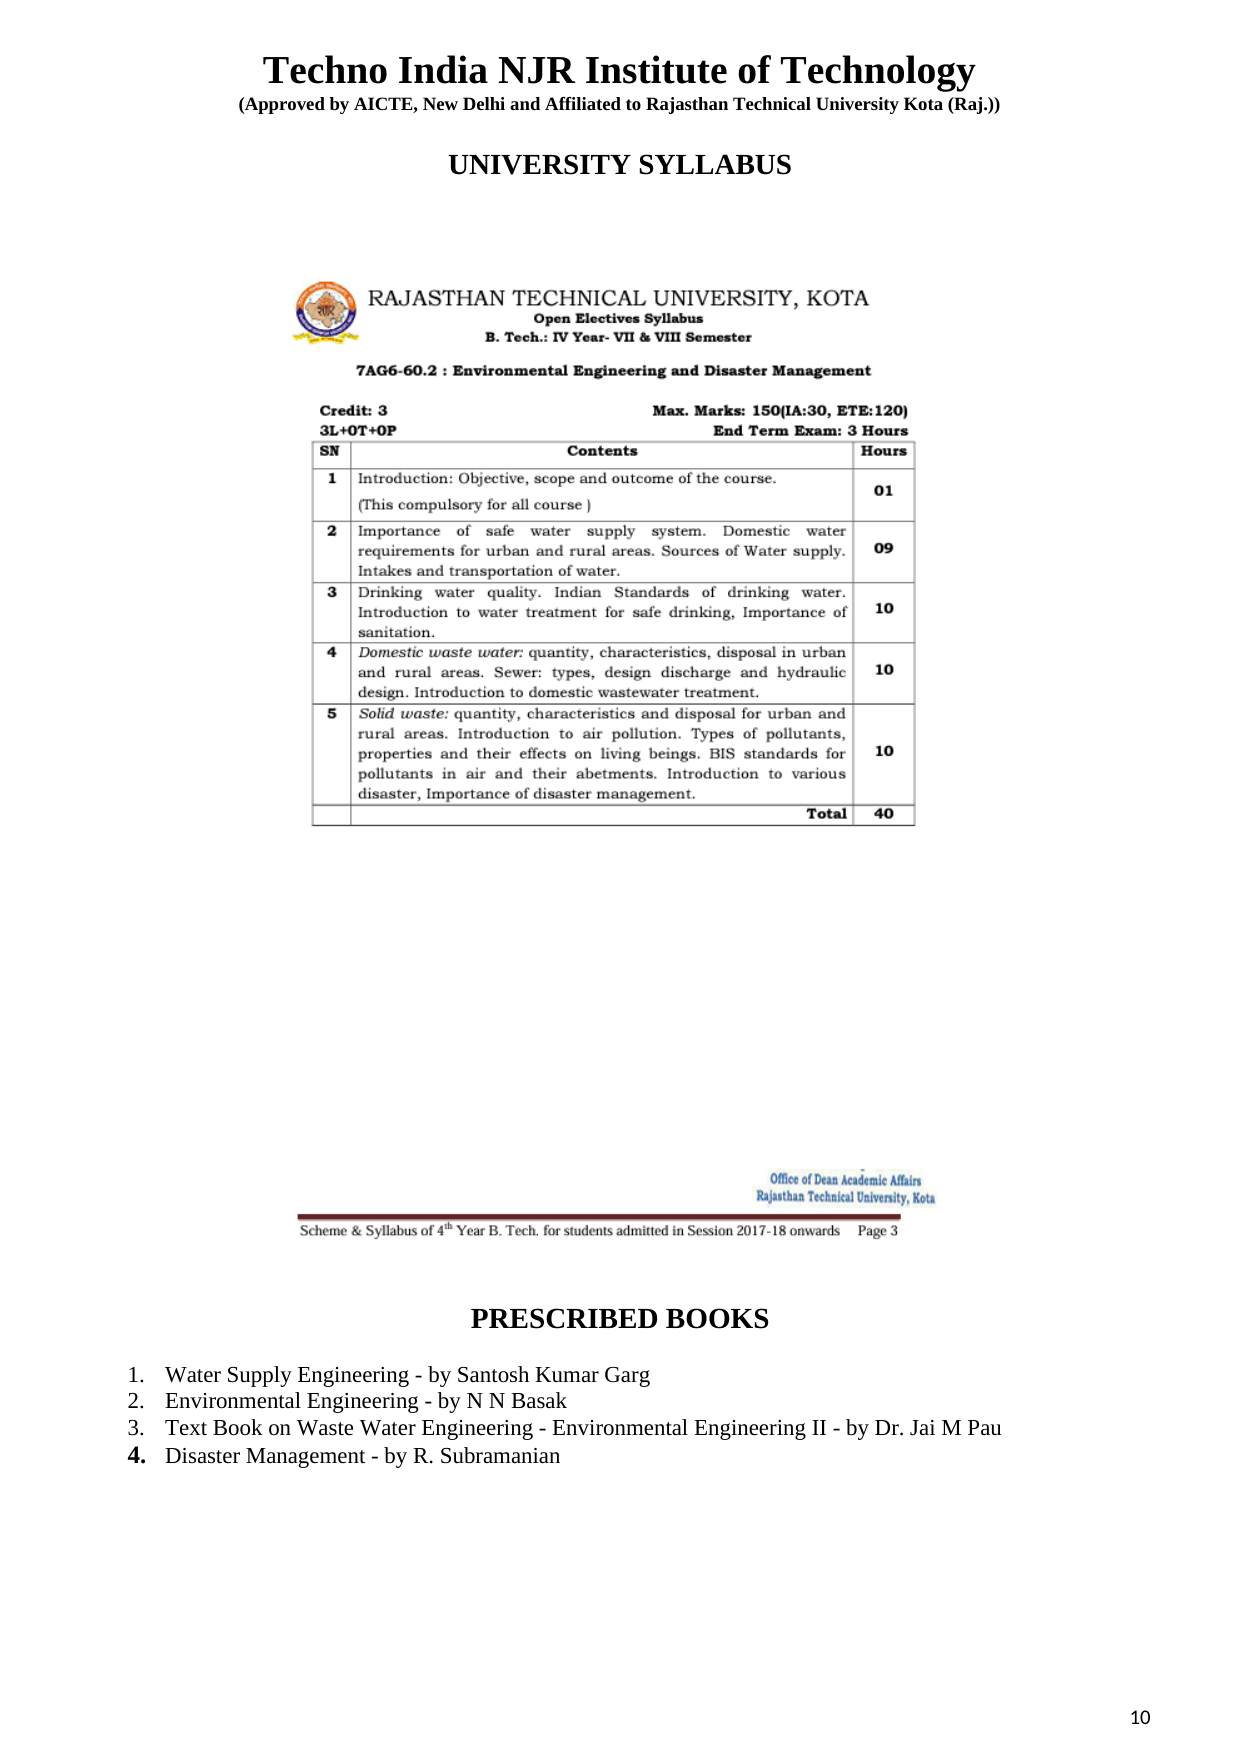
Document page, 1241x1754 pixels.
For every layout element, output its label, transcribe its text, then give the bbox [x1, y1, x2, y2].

text PRESCRIBED BOOKS [90, 1301, 1150, 1334]
list Environmental Engineering - by N N Basak [127, 1387, 1150, 1413]
text UNIVERSITY SYLLABUS [90, 147, 1150, 181]
picture [259, 243, 981, 1273]
list Text Book on Waste Water Engineering - Environmental Engineering II - by Dr. Jai M Pau [127, 1413, 1150, 1440]
list Water Supply Engineering - by Santosh Kumar Garg [127, 1361, 1150, 1387]
list Disaster Management - by R. Subramanian [127, 1440, 1150, 1469]
